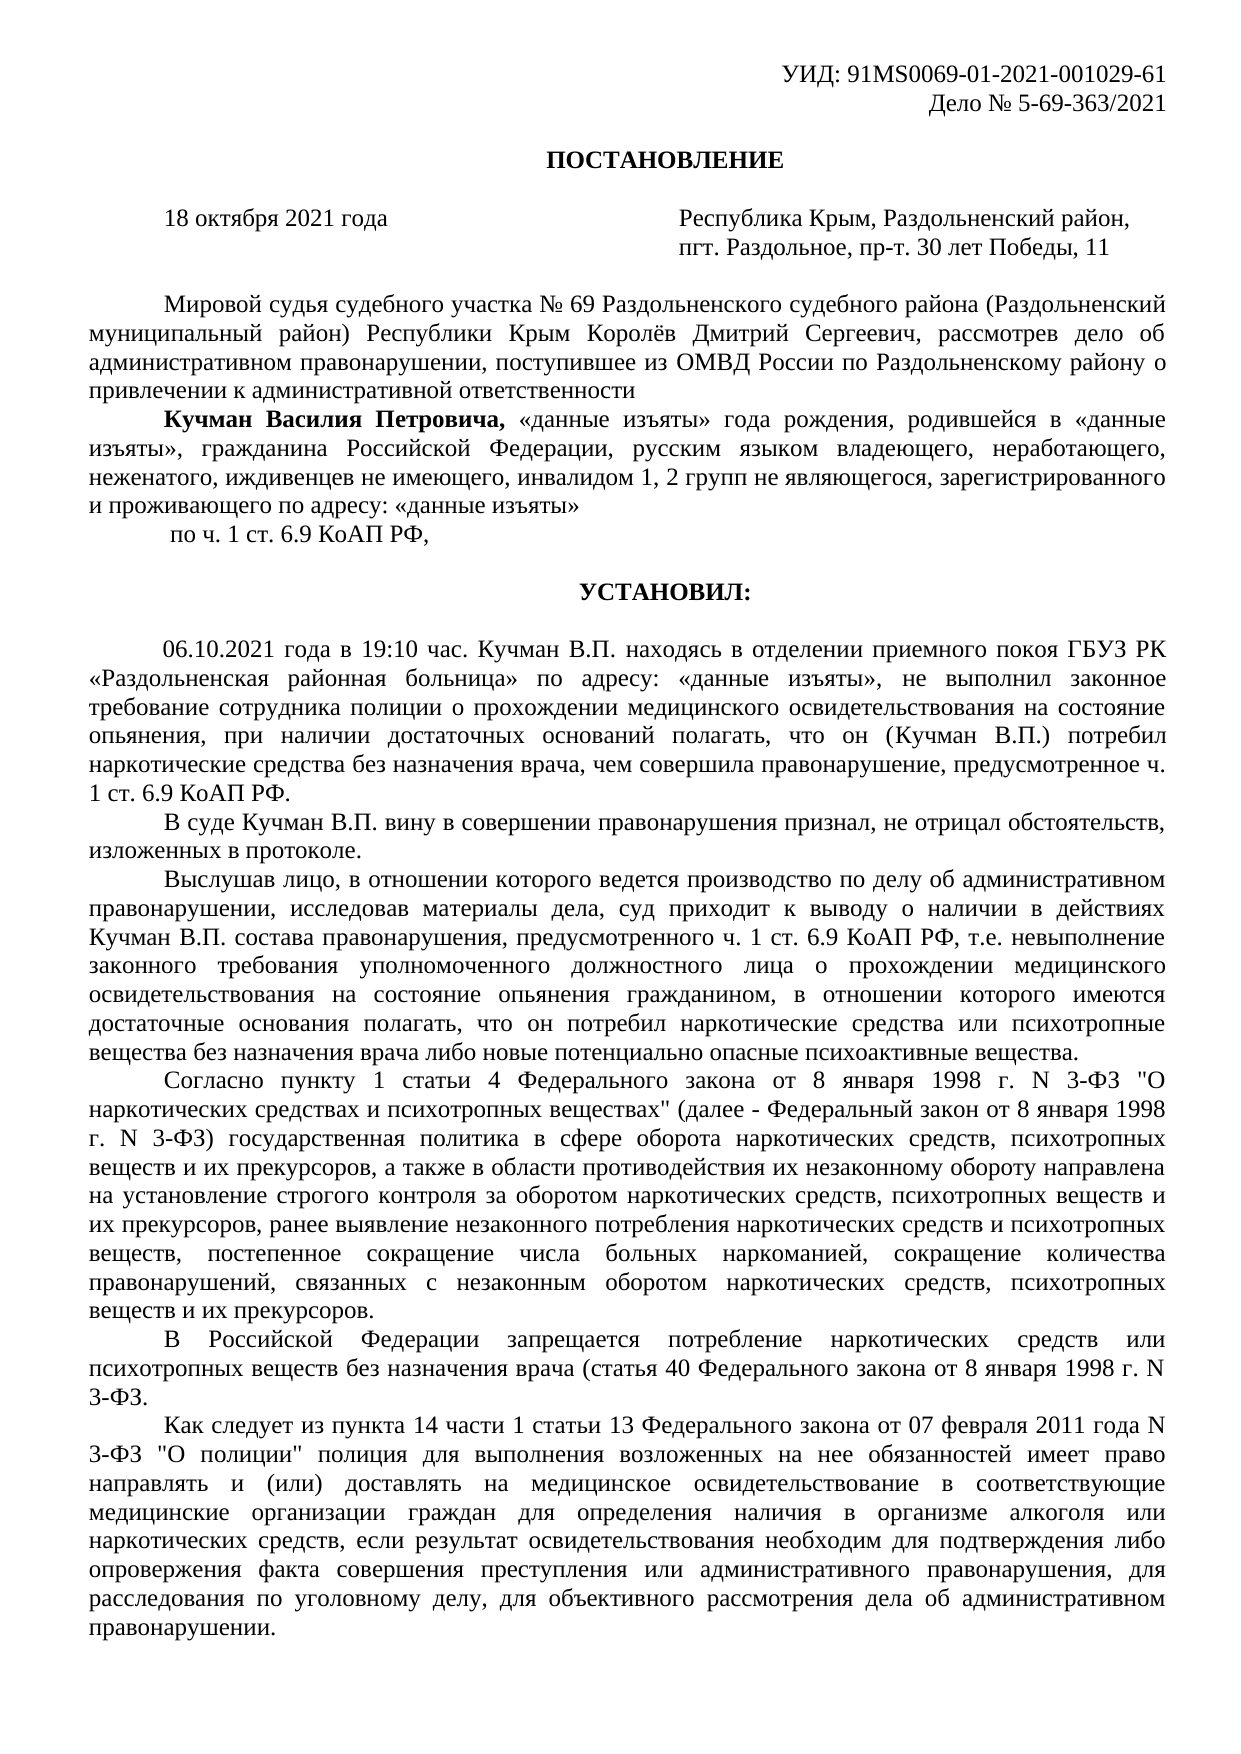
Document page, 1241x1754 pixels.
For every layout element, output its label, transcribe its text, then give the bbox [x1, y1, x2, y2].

text Согласно пункту 1 статьи 4 Федерального закона от 8 января 1998 г. N 3-ФЗ "О наркотических средствах и психотропных веществах" (далее - Федеральный закон от 8 января 1998 г. N 3-ФЗ) государственная политика в сфере оборота наркотических средств, психотропных веществ и их прекурсоров, а также в области противодействия их незаконному обороту направлена на установление строгого контроля за оборотом наркотических средств, психотропных веществ и их прекурсоров, ранее выявление незаконного потребления наркотических средств и психотропных веществ, постепенное сокращение числа больных наркоманией, сокращение количества правонарушений, связанных с незаконным оборотом наркотических средств, психотропных веществ и их прекурсоров. [89, 1065, 1167, 1324]
text по ч. 1 ст. 6.9 КоАП РФ, [89, 519, 1167, 548]
text Выслушав лицо, в отношении которого ведется производство по делу об административном правонарушении, исследовав материалы дела, суд приходит к выводу о наличии в действиях Кучман В.П. состава правонарушения, предусмотренного ч. 1 ст. 6.9 КоАП РФ, т.е. невыполнение законного требования уполномоченного должностного лица о прохождении медицинского освидетельствования на состояние опьянения гражданином, в отношении которого имеются достаточные основания полагать, что он потребил наркотические средства или психотропные вещества без назначения врача либо новые потенциально опасные психоактивные вещества. [89, 864, 1167, 1065]
text пгт. Раздольное, пр-т. 30 лет Победы, 11 [677, 232, 1167, 260]
text В суде Кучман В.П. вину в совершении правонарушения признал, не отрицал обстоятельств, изложенных в протоколе. [89, 807, 1167, 864]
text Как следует из пункта 14 части 1 статьи 13 Федерального закона от 07 февраля 2011 года N 3-ФЗ "О полиции" полиция для выполнения возложенных на нее обязанностей имеет право направлять и (или) доставлять на медицинское освидетельствование в соответствующие медицинские организации граждан для определения наличия в организме алкоголя или наркотических средств, если результат освидетельствования необходим для подтверждения либо опровержения факта совершения преступления или административного правонарушения, для расследования по уголовному делу, для объективного рассмотрения дела об административном правонарушении. [89, 1410, 1167, 1640]
text УСТАНОВИЛ: [89, 577, 1167, 605]
text 06.10.2021 года в 19:10 час. Кучман В.П. находясь в отделении приемного покоя ГБУЗ РК «Раздольненская районная больница» по адресу: «данные изъяты», не выполнил законное требование сотрудника полиции о прохождении медицинского освидетельствования на состояние опьянения, при наличии достаточных оснований полагать, что он (Кучман В.П.) потребил наркотические средства без назначения врача, чем совершила правонарушение, предусмотренное ч. 1 ст. 6.9 КоАП РФ. [89, 634, 1167, 807]
text В Российской Федерации запрещается потребление наркотических средств или психотропных веществ без назначения врача (статья 40 Федерального закона от 8 января 1998 г. N 3-ФЗ. [89, 1324, 1167, 1410]
text ПОСТАНОВЛЕНИЕ [89, 145, 1167, 174]
text 18 октября 2021 года Республика Крым, Раздольненский район, [89, 203, 1167, 232]
text Кучман Василия Петровича, «данные изъяты» года рождения, родившейся в «данные изъяты», гражданина Российской Федерации, русским языком владеющего, неработающего, неженатого, иждивенцев не имеющего, инвалидом 1, 2 групп не являющегося, зарегистрированного и проживающего по адресу: «данные изъяты» [89, 404, 1167, 519]
text Дело № 5-69-363/2021 [89, 88, 1167, 117]
text УИД: 91МS0069-01-2021-001029-61 [89, 59, 1167, 88]
text Мировой судья судебного участка № 69 Раздольненского судебного района (Раздольненский муниципальный район) Республики Крым Королёв Дмитрий Сергеевич, рассмотрев дело об административном правонарушении, поступившее из ОМВД России по Раздольненскому району о привлечении к административной ответственности [89, 289, 1167, 404]
